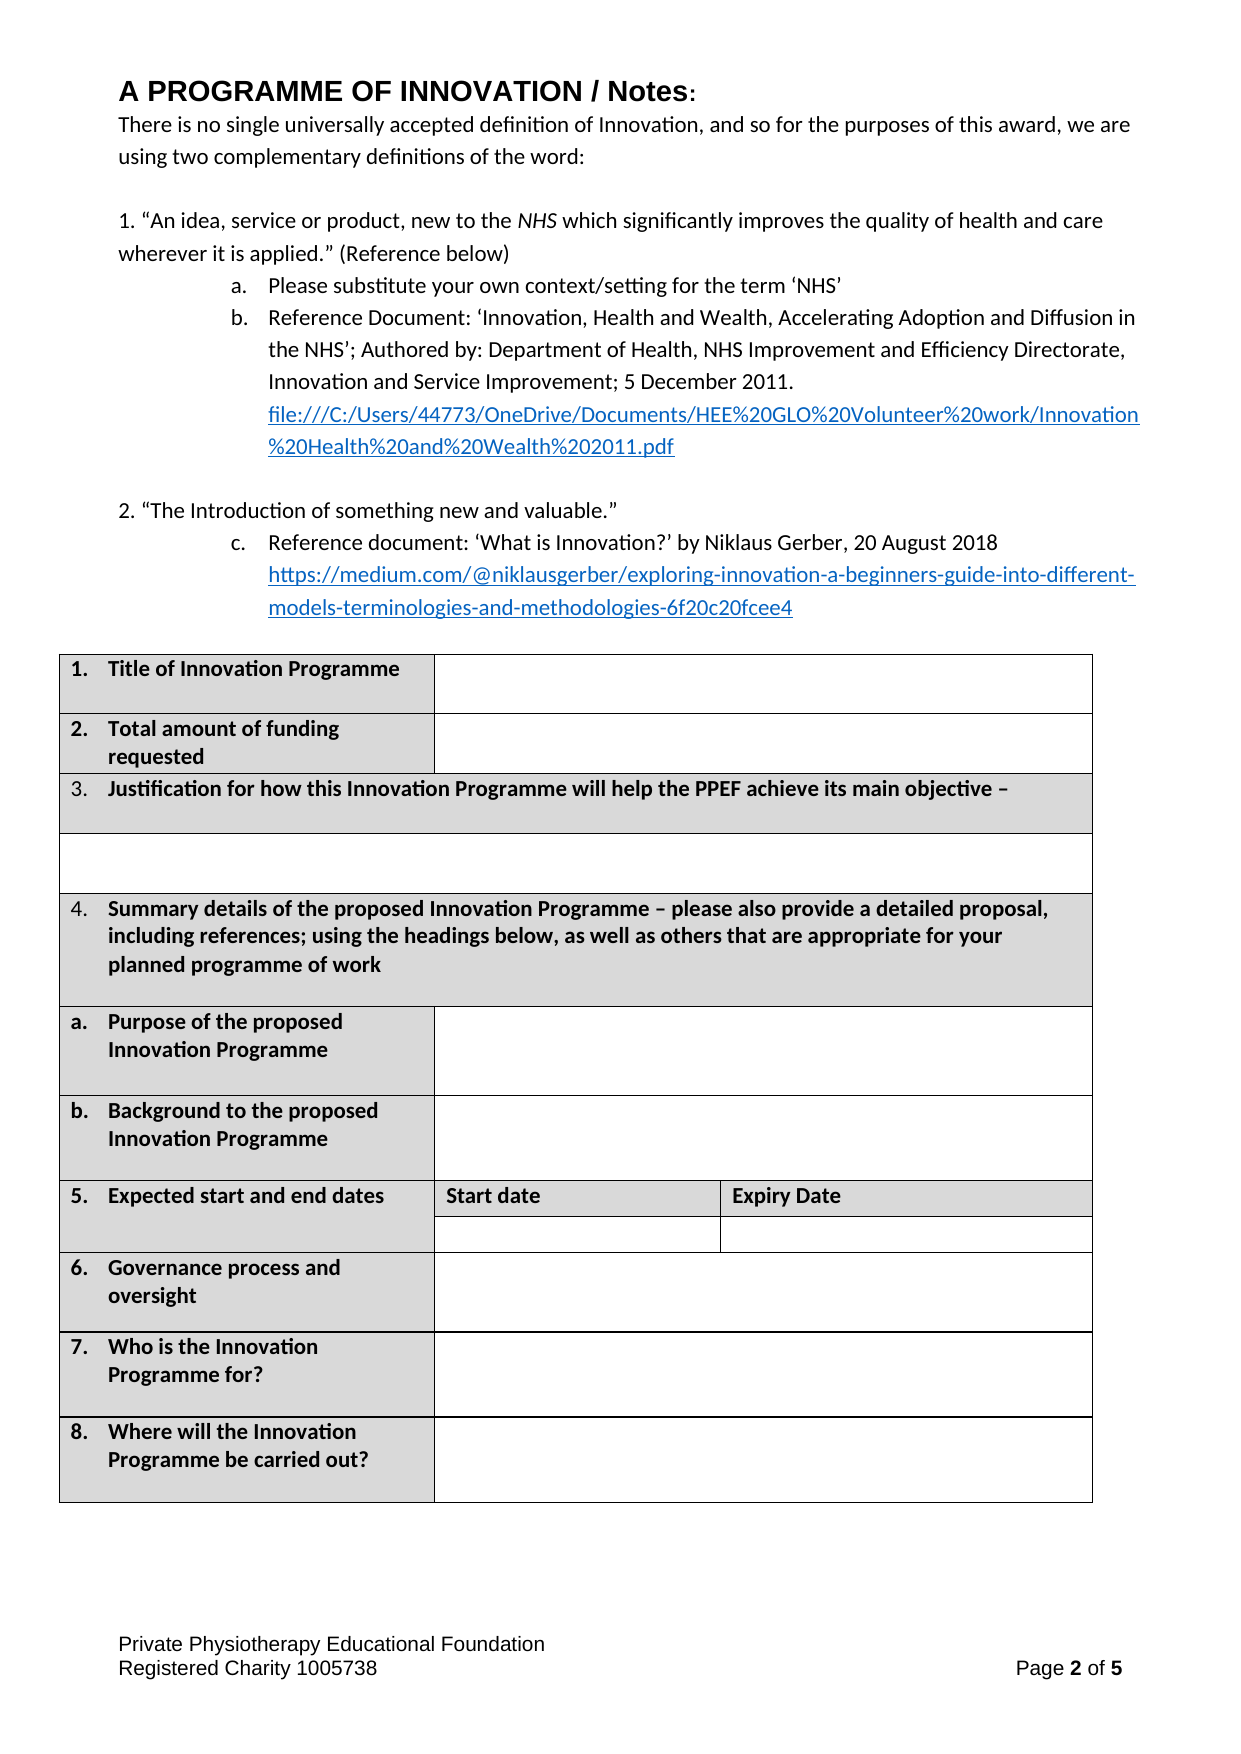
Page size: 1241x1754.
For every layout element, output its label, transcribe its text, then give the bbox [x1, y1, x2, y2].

table_cell [435, 1217, 720, 1252]
list Reference document: ‘What is Innovation?’ by Niklaus Gerber, 20 August 2018 https://medium.com/@niklausgerber/exploring-innovation-a-beginners-guide-into-different-models-terminologies-and-methodologies-6f20c20fcee4 [231, 528, 1152, 621]
table_cell [435, 1333, 1092, 1416]
table_cell [60, 834, 1092, 893]
text 2. “The Introduction of something new and valuable.” [118, 496, 1152, 524]
table_cell Start date [435, 1181, 720, 1216]
table_cell Who is the Innovation Programme for? [60, 1333, 434, 1416]
list Reference Document: ‘Innovation, Health and Wealth, Accelerating Adoption and Diffusion in the NHS’; Authored by: Department of Health, NHS Improvement and Efficiency Directorate, Innovation and Service Improvement; 5 December 2011. file:///C:/Users/44773/OneDrive/Documents/HEE%20GLO%20Volunteer%20work/Innovation%20Health%20and%20Wealth%202011.pdf [231, 303, 1152, 460]
table_cell Background to the proposed Innovation Programme [60, 1096, 434, 1180]
table_cell Expiry Date [721, 1181, 1092, 1216]
table_cell Expected start and end dates [60, 1181, 434, 1252]
table_cell Summary details of the proposed Innovation Programme – please also provide a detailed proposal, including references; using the headings below, as well as others that are appropriate for your planned programme of work [60, 894, 1092, 1006]
table_cell [435, 1096, 1092, 1180]
table_cell Where will the Innovation Programme be carried out? [60, 1418, 434, 1502]
text 1. “An idea, service or product, new to the NHS which significantly improves the quality of health and care wherever it is applied.” (Reference below) [118, 207, 1152, 267]
table_cell Total amount of funding requested [60, 714, 434, 773]
table_cell [721, 1217, 1092, 1252]
table_cell [435, 1253, 1092, 1331]
table_cell [435, 714, 1092, 773]
list Please substitute your own context/setting for the term ‘NHS’ [231, 271, 1152, 299]
table_cell [435, 1007, 1092, 1095]
table_cell [435, 1418, 1092, 1502]
text There is no single universally accepted definition of Innovation, and so for the purposes of this award, we are using two complementary definitions of the word: [118, 110, 1152, 170]
table_cell Justification for how this Innovation Programme will help the PPEF achieve its main objective – [60, 774, 1092, 833]
list A PROGRAMME OF INNOVATION / Notes: [118, 74, 1152, 107]
table_header [435, 655, 1092, 713]
table_cell Governance process and oversight [60, 1253, 434, 1331]
table_cell Purpose of the proposed Innovation Programme [60, 1007, 434, 1095]
table_header Title of Innovation Programme [60, 655, 434, 713]
